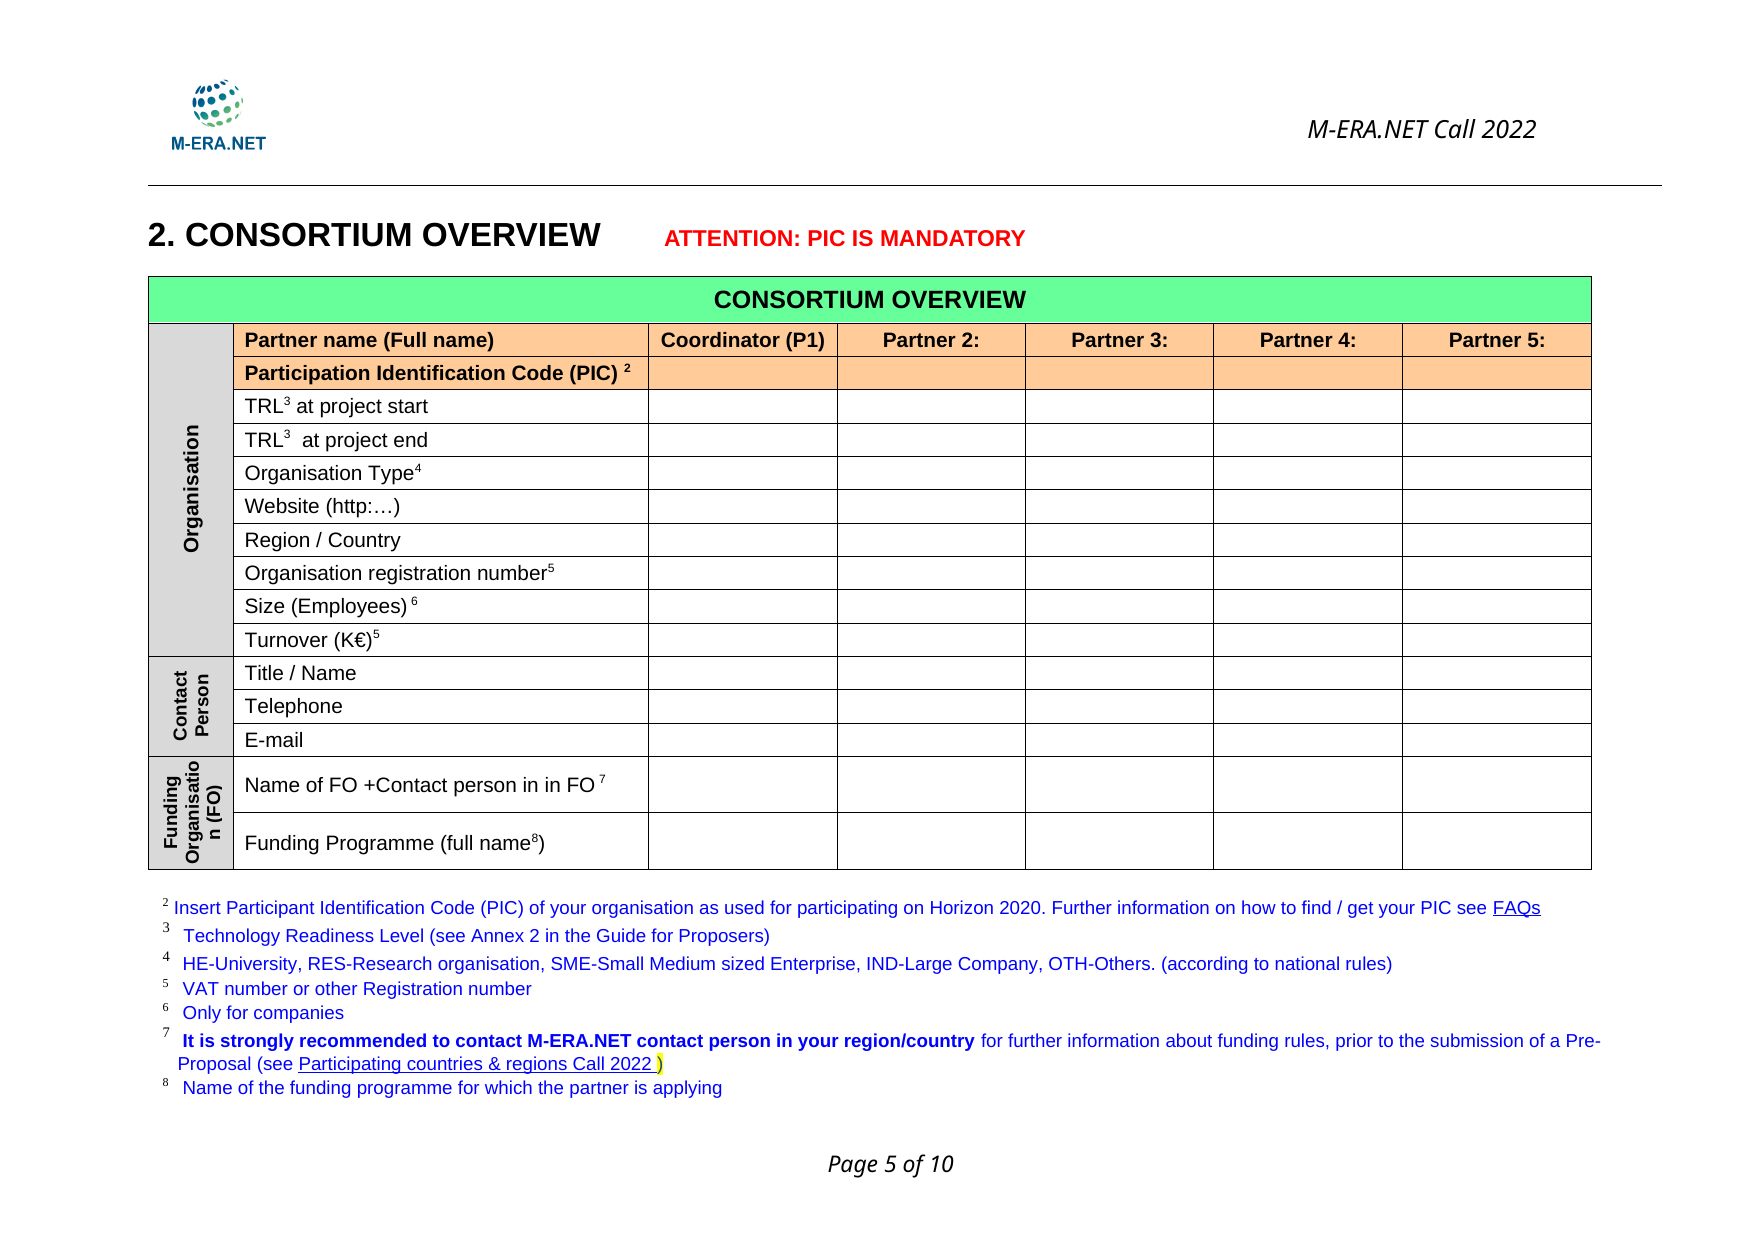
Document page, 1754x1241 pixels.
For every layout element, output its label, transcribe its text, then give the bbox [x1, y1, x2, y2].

table_cell [1026, 657, 1213, 689]
table_cell [1403, 357, 1591, 389]
picture [158, 73, 280, 160]
table_cell [1403, 457, 1591, 489]
table_cell [1214, 690, 1402, 722]
table_cell [1403, 624, 1591, 656]
table_cell [1214, 813, 1402, 869]
table_cell [1026, 624, 1213, 656]
table_cell [838, 657, 1025, 689]
table_cell [1214, 590, 1402, 622]
table_cell [838, 690, 1025, 722]
table_cell [1403, 490, 1591, 522]
table_cell Organisation registration number [234, 557, 648, 589]
table_cell Partner 2: [838, 324, 1025, 356]
table_cell [1403, 690, 1591, 722]
table_cell [838, 557, 1025, 589]
table_cell TRL at project start [234, 390, 648, 422]
table_cell [1403, 724, 1591, 756]
table_cell Partner 5: [1403, 324, 1591, 356]
table_cell [1214, 724, 1402, 756]
table_cell Contact Person [149, 657, 233, 756]
table_cell [1403, 524, 1591, 556]
table_cell Website (http:…) [234, 490, 648, 522]
table_cell [1026, 724, 1213, 756]
table_cell [838, 724, 1025, 756]
table_cell [1403, 590, 1591, 622]
table_cell Size (Employees) [234, 590, 648, 622]
table_cell [1026, 757, 1213, 812]
table_cell [1403, 557, 1591, 589]
table_cell [1214, 457, 1402, 489]
table_cell [1026, 524, 1213, 556]
table_cell [1214, 524, 1402, 556]
table_cell [1026, 357, 1213, 389]
table_cell Partner 4: [1214, 324, 1402, 356]
table_cell [649, 657, 837, 689]
table_cell [1026, 424, 1213, 456]
table_cell [1403, 813, 1591, 869]
table_cell [838, 457, 1025, 489]
table_cell [1214, 657, 1402, 689]
table_cell [838, 424, 1025, 456]
table_cell [1026, 390, 1213, 422]
table_cell Funding Programme (full name) [234, 813, 648, 869]
table_cell [1026, 813, 1213, 869]
table_cell [838, 490, 1025, 522]
table_cell Participation Identification Code (PIC) [234, 357, 648, 389]
table_cell [838, 813, 1025, 869]
table_cell [649, 524, 837, 556]
table_cell [838, 524, 1025, 556]
table_cell [649, 624, 837, 656]
table_cell [1026, 457, 1213, 489]
table_cell [1026, 557, 1213, 589]
table_cell [649, 357, 837, 389]
table_cell [838, 357, 1025, 389]
table_cell Partner name (Full name) [234, 324, 648, 356]
table_cell TRL3 at project end [234, 424, 648, 456]
table_cell [1214, 490, 1402, 522]
table_cell [838, 590, 1025, 622]
table_cell Coordinator (P1) [649, 324, 837, 356]
table_cell [838, 757, 1025, 812]
table_cell Partner 3: [1026, 324, 1213, 356]
table_cell Organisation [149, 324, 233, 656]
table_cell E-mail [234, 724, 648, 756]
table_cell [649, 757, 837, 812]
table_cell Name of FO +Contact person in in FO [234, 757, 648, 812]
table_cell [1214, 624, 1402, 656]
table_cell Telephone [234, 690, 648, 722]
table_header CONSORTIUM OVERVIEW [149, 277, 1591, 322]
table_cell [838, 624, 1025, 656]
table_cell [1026, 690, 1213, 722]
table_cell [649, 724, 837, 756]
table_cell [649, 590, 837, 622]
table_cell [649, 424, 837, 456]
table_cell [649, 690, 837, 722]
table_cell [1403, 424, 1591, 456]
table_cell Title / Name [234, 657, 648, 689]
table_cell Region / Country [234, 524, 648, 556]
subtitle 2. CONSORTIUM OVERVIEW Attention: PIC is Mandatory [148, 215, 1636, 254]
table_cell Turnover (K€)5 [234, 624, 648, 656]
table_cell [1026, 590, 1213, 622]
table_cell [1214, 557, 1402, 589]
table_cell [649, 813, 837, 869]
table_cell [1214, 357, 1402, 389]
table_cell [649, 557, 837, 589]
table_cell [1403, 390, 1591, 422]
table_cell Funding Organisation (FO) [149, 757, 233, 869]
table_cell [1214, 390, 1402, 422]
table_cell [1214, 757, 1402, 812]
table_cell [649, 490, 837, 522]
table_cell [649, 390, 837, 422]
table_cell Organisation Type [234, 457, 648, 489]
table_cell [1214, 424, 1402, 456]
table_cell [1403, 657, 1591, 689]
table_cell [838, 390, 1025, 422]
table_cell [649, 457, 837, 489]
table_cell [1026, 490, 1213, 522]
table_cell [1403, 757, 1591, 812]
